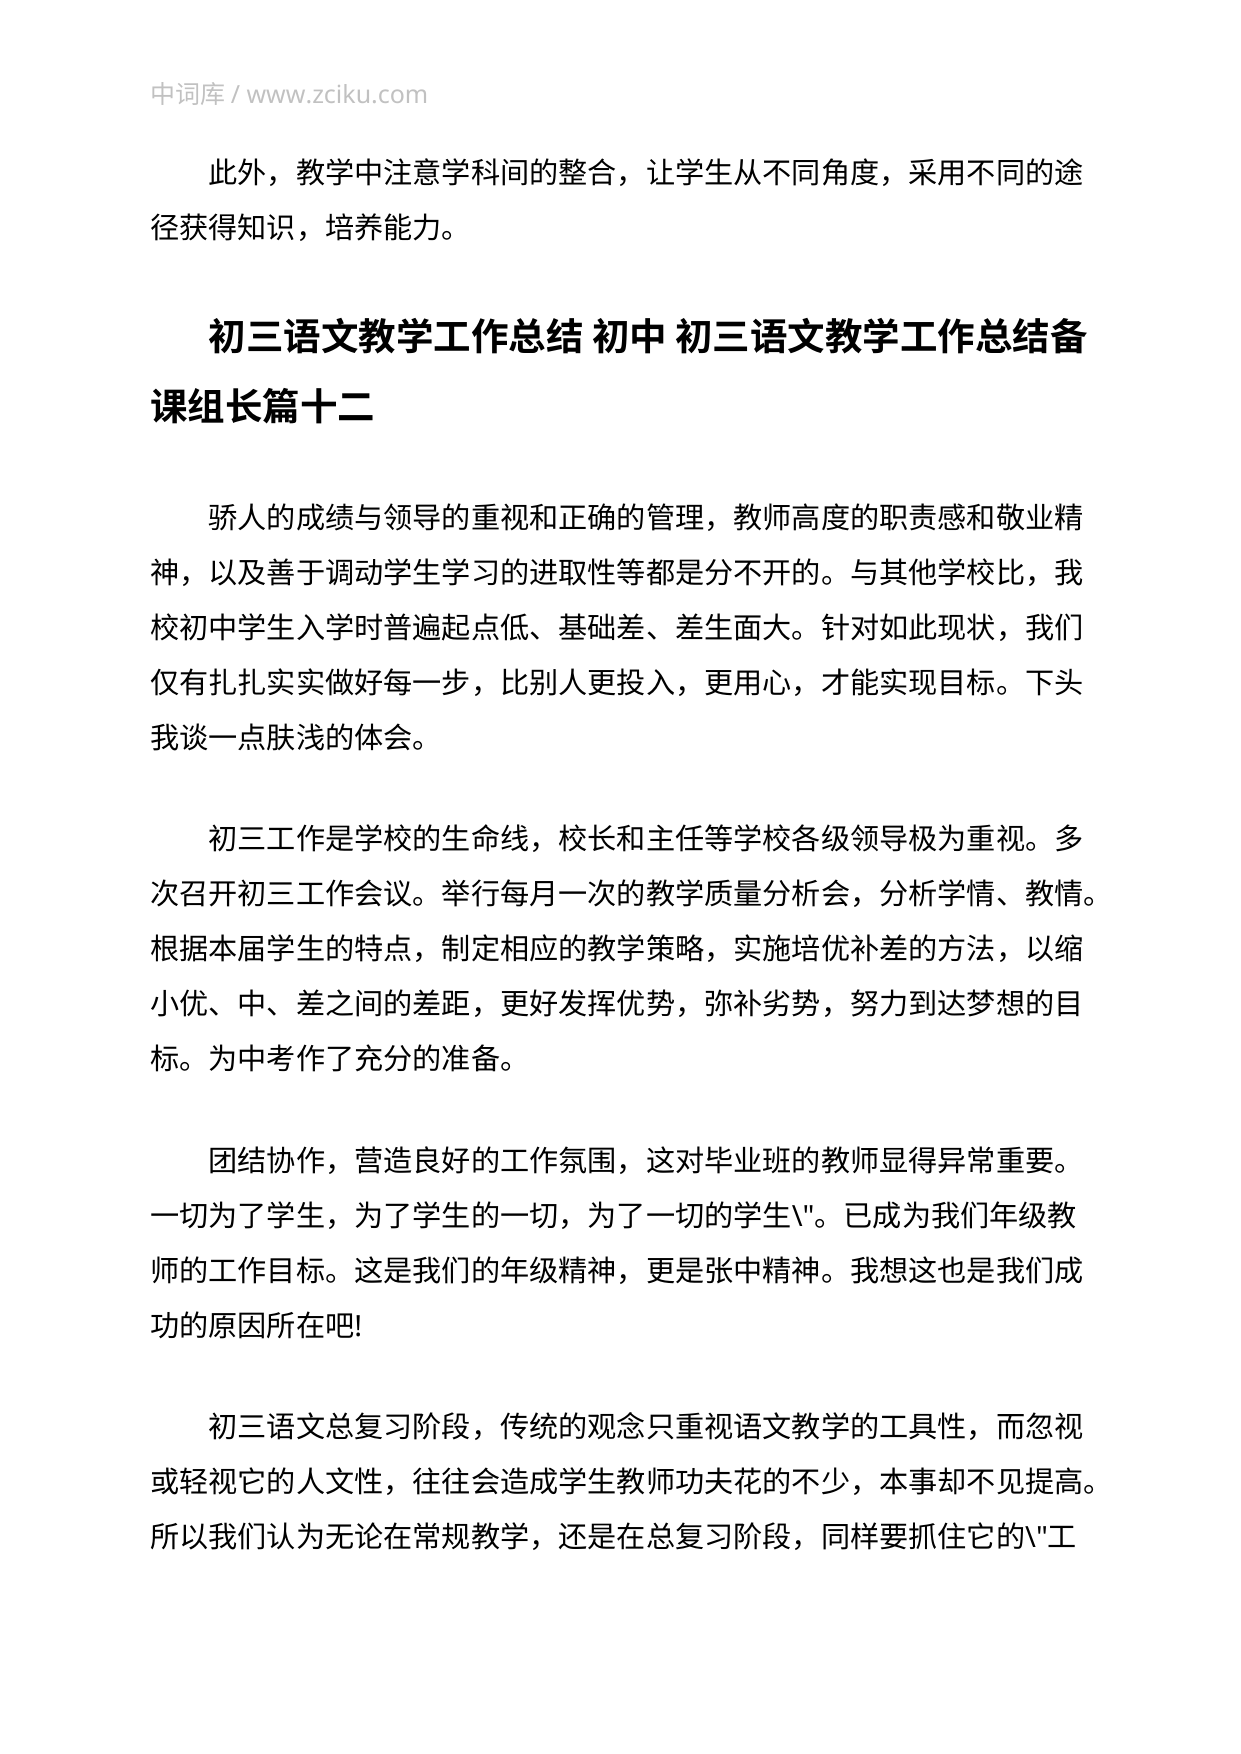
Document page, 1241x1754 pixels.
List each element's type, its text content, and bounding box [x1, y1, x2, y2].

text 初三工作是学校的生命线，校长和主任等学校各级领导极为重视。多次召开初三工作会议。举行每月一次的教学质量分析会，分析学情、教情。根据本届学生的特点，制定相应的教学策略，实施培优补差的方法，以缩小优、中、差之间的差距，更好发挥优势，弥补劣势，努力到达梦想的目标。为中考作了充分的准备。 [150, 816, 1090, 1078]
text 初三语文教学工作总结 初中 初三语文教学工作总结备课组长篇十二 [150, 307, 1090, 431]
text 团结协作，营造良好的工作氛围，这对毕业班的教师显得异常重要。一切为了学生，为了学生的一切，为了一切的学生\"。已成为我们年级教师的工作目标。这是我们的年级精神，更是张中精神。我想这也是我们成功的原因所在吧! [150, 1137, 1090, 1344]
text 骄人的成绩与领导的重视和正确的管理，教师高度的职责感和敬业精神，以及善于调动学生学习的进取性等都是分不开的。与其他学校比，我校初中学生入学时普遍起点低、基础差、差生面大。针对如此现状，我们仅有扎扎实实做好每一步，比别人更投入，更用心，才能实现目标。下头我谈一点肤浅的体会。 [150, 494, 1090, 756]
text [150, 1404, 1090, 1556]
text 此外，教学中注意学科间的整合，让学生从不同角度，采用不同的途径获得知识，培养能力。 [150, 150, 1090, 247]
